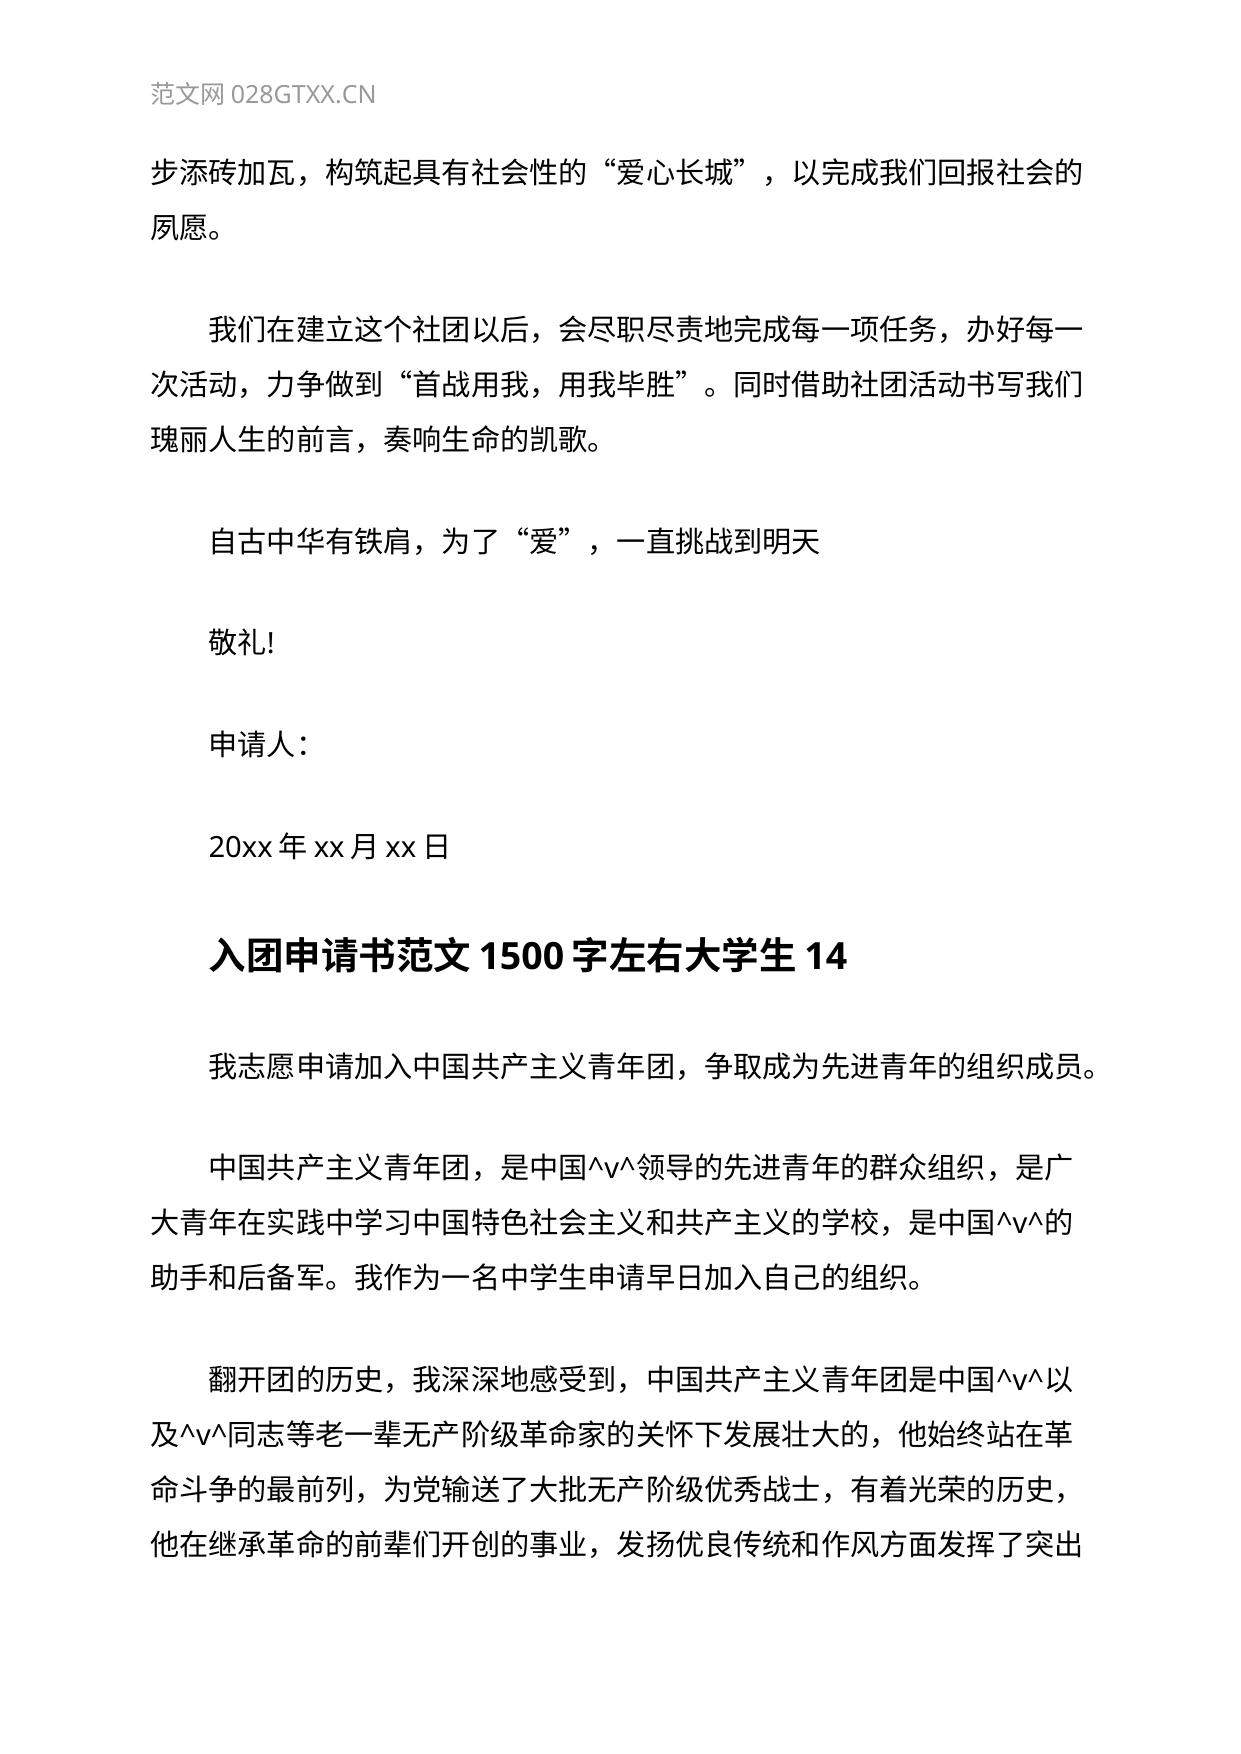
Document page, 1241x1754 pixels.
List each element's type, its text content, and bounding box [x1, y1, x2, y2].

text 我志愿申请加入中国共产主义青年团，争取成为先进青年的组织成员。 [150, 1043, 1090, 1086]
text 自古中华有铁肩，为了“爱”，一直挑战到明天 [150, 518, 1090, 561]
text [150, 150, 1090, 247]
text 敬礼! [150, 620, 1090, 662]
text 入团申请书范文1500字左右大学生14 [150, 926, 1090, 980]
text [150, 1357, 1090, 1564]
text 中国共产主义青年团，是中国^v^领导的先进青年的群众组织，是广大青年在实践中学习中国特色社会主义和共产主义的学校，是中国^v^的助手和后备军。我作为一名中学生申请早日加入自己的组织。 [150, 1145, 1090, 1297]
text 我们在建立这个社团以后，会尽职尽责地完成每一项任务，办好每一次活动，力争做到“首战用我，用我毕胜”。同时借助社团活动书写我们瑰丽人生的前言，奏响生命的凯歌。 [150, 307, 1090, 459]
text 申请人： [150, 722, 1090, 764]
text 20xx年xx月xx日 [150, 824, 1090, 866]
